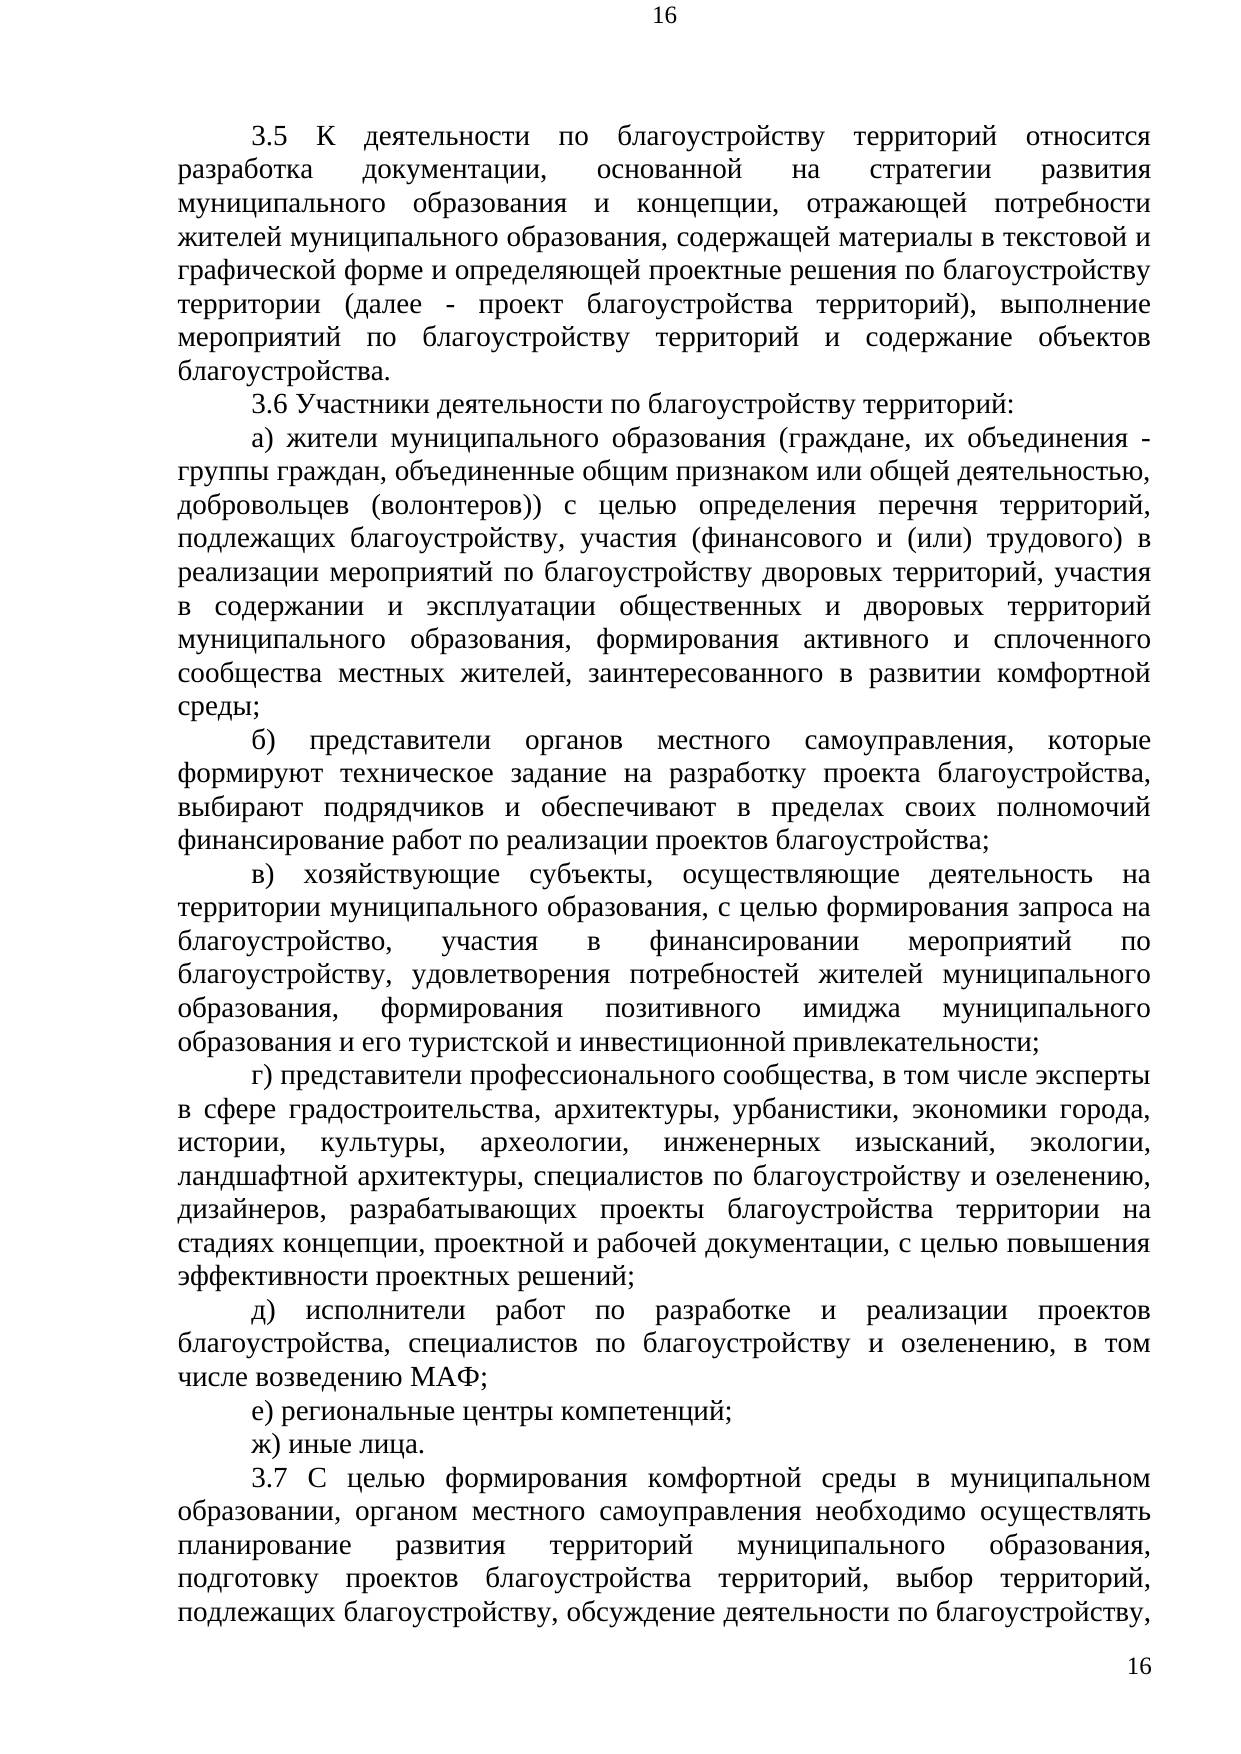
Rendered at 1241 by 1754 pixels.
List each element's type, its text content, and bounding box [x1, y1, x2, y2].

text а) жители муниципального образования (граждане, их объединения - группы граждан, объединенные общим признаком или общей деятельностью, добровольцев (волонтеров)) с целью определения перечня территорий, подлежащих благоустройству, участия (финансового и (или) трудового) в реализации мероприятий по благоустройству дворовых территорий, участия в содержании и эксплуатации общественных и дворовых территорий муниципального образования, формирования активного и сплоченного сообщества местных жителей, заинтересованного в развитии комфортной среды; [177, 420, 1152, 722]
text ж) иные лица. [177, 1426, 1152, 1460]
text д) исполнители работ по разработке и реализации проектов благоустройства, специалистов по благоустройству и озеленению, в том числе возведению МАФ; [177, 1292, 1152, 1393]
text в) хозяйствующие субъекты, осуществляющие деятельность на территории муниципального образования, с целью формирования запроса на благоустройство, участия в финансировании мероприятий по благоустройству, удовлетворения потребностей жителей муниципального образования, формирования позитивного имиджа муниципального образования и его туристской и инвестиционной привлекательности; [177, 856, 1152, 1057]
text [177, 1460, 1152, 1627]
text г) представители профессионального сообщества, в том числе эксперты в сфере градостроительства, архитектуры, урбанистики, экономики города, истории, культуры, археологии, инженерных изысканий, экологии, ландшафтной архитектуры, специалистов по благоустройству и озеленению, дизайнеров, разрабатывающих проекты благоустройства территории на стадиях концепции, проектной и рабочей документации, с целью повышения эффективности проектных решений; [177, 1057, 1152, 1292]
text б) представители органов местного самоуправления, которые формируют техническое задание на разработку проекта благоустройства, выбирают подрядчиков и обеспечивают в пределах своих полномочий финансирование работ по реализации проектов благоустройства; [177, 722, 1152, 856]
text 3.6 Участники деятельности по благоустройству территорий: [177, 386, 1152, 420]
text е) региональные центры компетенций; [177, 1393, 1152, 1426]
text 3.5 К деятельности по благоустройству территорий относится разработка документации, основанной на стратегии развития муниципального образования и концепции, отражающей потребности жителей муниципального образования, содержащей материалы в текстовой и графической форме и определяющей проектные решения по благоустройству территории (далее - проект благоустройства территорий), выполнение мероприятий по благоустройству территорий и содержание объектов благоустройства. [177, 118, 1152, 386]
